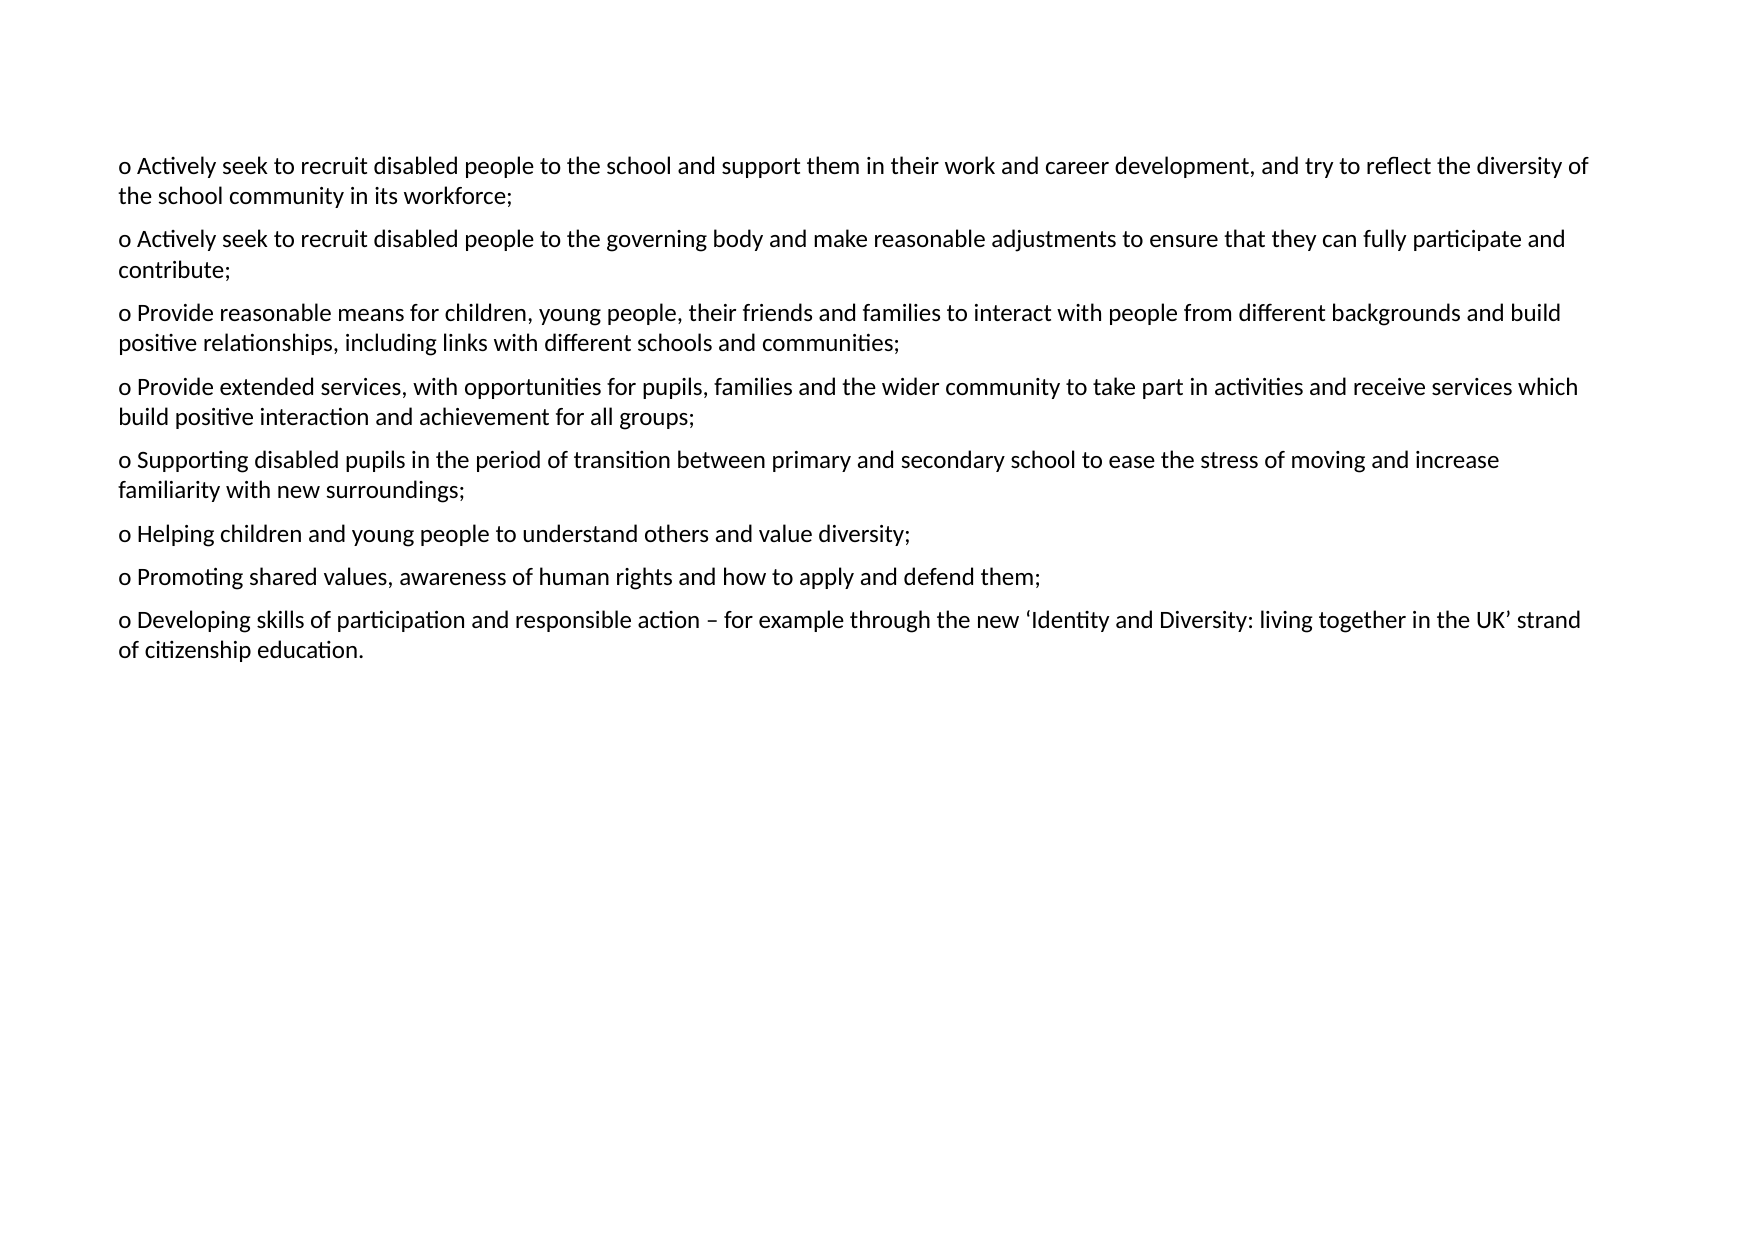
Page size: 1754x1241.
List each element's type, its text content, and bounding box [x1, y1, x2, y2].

text o Supporting disabled pupils in the period of transition between primary and secondary school to ease the stress of moving and increase familiarity with new surroundings; [118, 444, 1604, 505]
text o Promoting shared values, awareness of human rights and how to apply and defend them; [118, 561, 1604, 591]
text o Helping children and young people to understand others and value diversity; [118, 518, 1604, 548]
text o Actively seek to recruit disabled people to the governing body and make reasonable adjustments to ensure that they can fully participate and contribute; [118, 223, 1604, 284]
text o Provide reasonable means for children, young people, their friends and families to interact with people from different backgrounds and build positive relationships, including links with different schools and communities; [118, 297, 1604, 358]
text o Developing skills of participation and responsible action – for example through the new ‘Identity and Diversity: living together in the UK’ strand of citizenship education. [118, 604, 1604, 665]
text o Actively seek to recruit disabled people to the school and support them in their work and career development, and try to reflect the diversity of the school community in its workforce; [118, 150, 1604, 211]
text o Provide extended services, with opportunities for pupils, families and the wider community to take part in activities and receive services which build positive interaction and achievement for all groups; [118, 371, 1604, 432]
